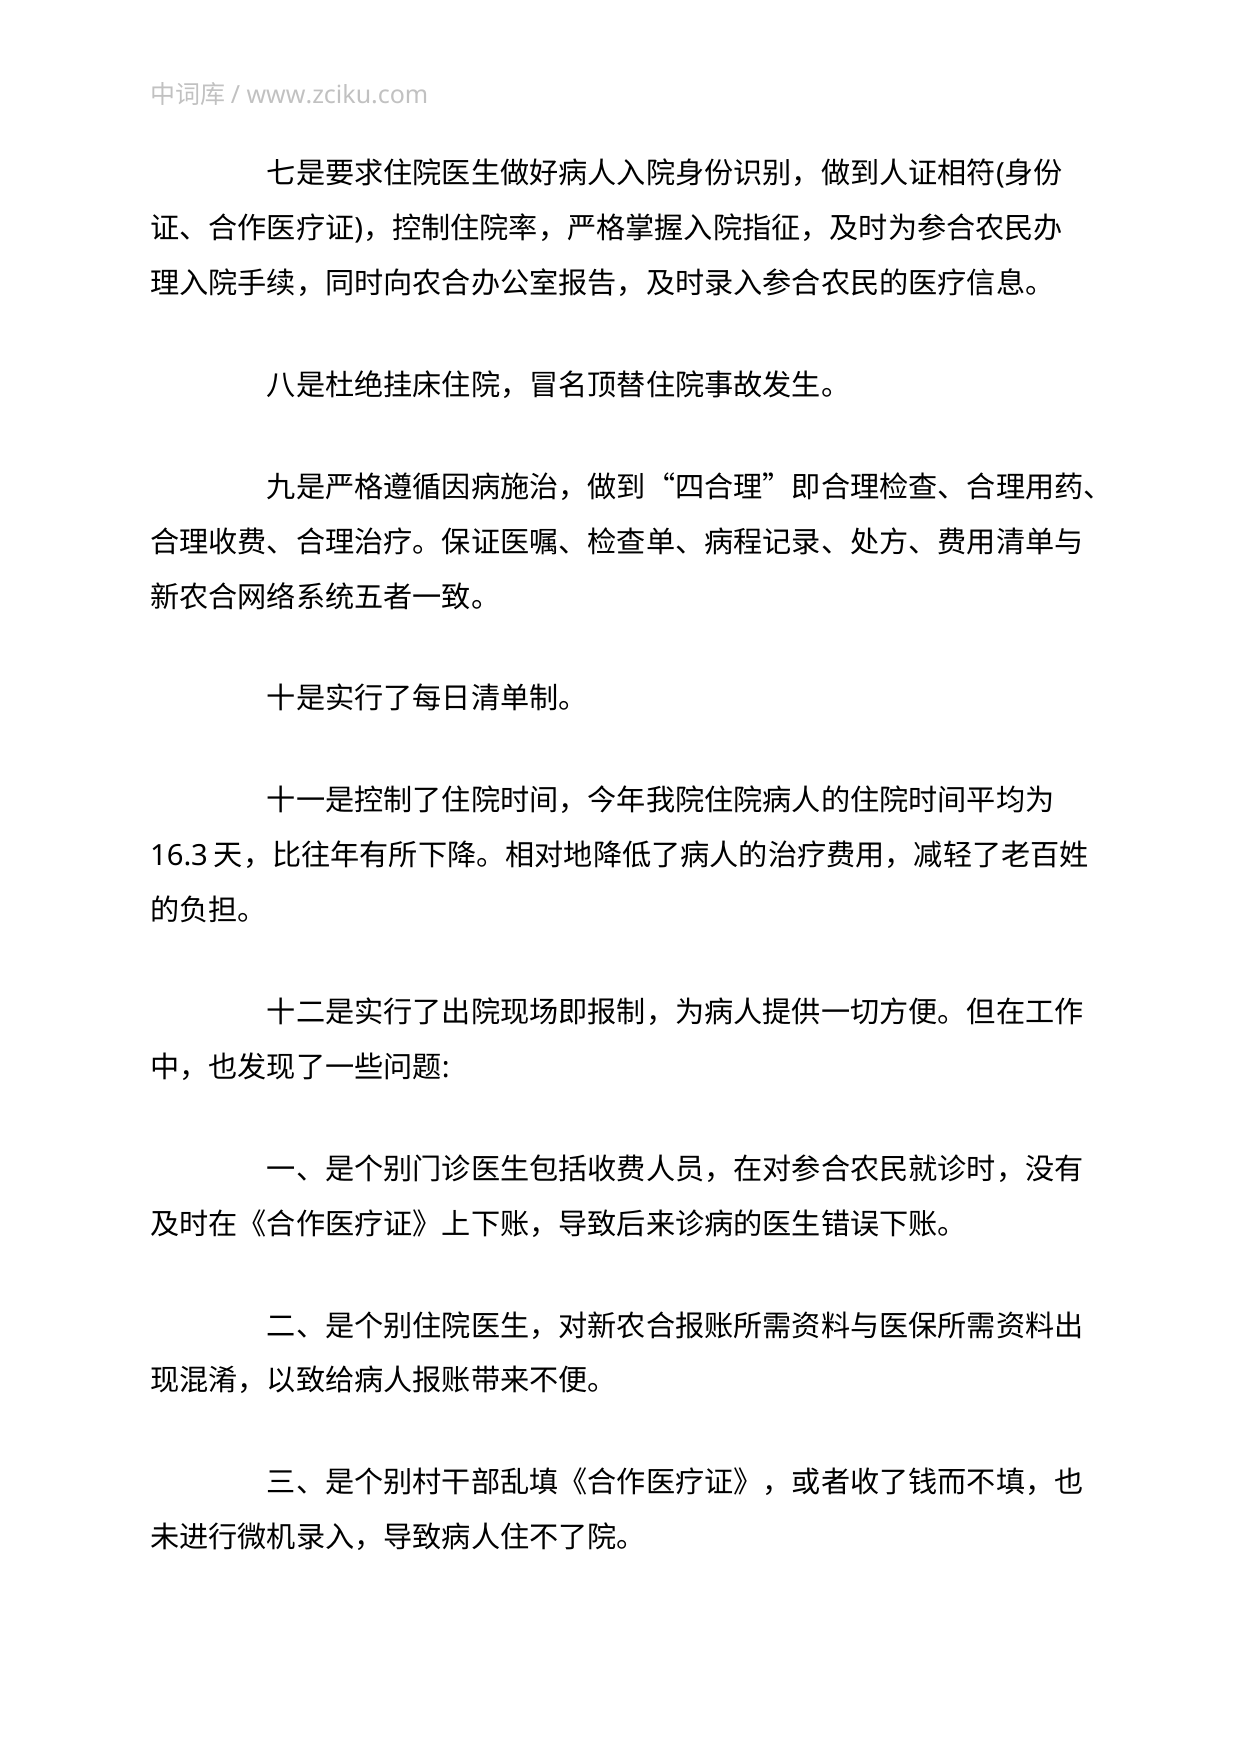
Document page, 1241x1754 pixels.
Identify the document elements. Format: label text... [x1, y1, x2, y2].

text 九是严格遵循因病施治，做到“四合理”即合理检查、合理用药、合理收费、合理治疗。保证医嘱、检查单、病程记录、处方、费用清单与新农合网络系统五者一致。 [150, 463, 1090, 616]
text 一、是个别门诊医生包括收费人员，在对参合农民就诊时，没有及时在《合作医疗证》上下账，导致后来诊病的医生错误下账。 [150, 1145, 1090, 1243]
text 十二是实行了出院现场即报制，为病人提供一切方便。但在工作中，也发现了一些问题: [150, 988, 1090, 1086]
text 十一是控制了住院时间，今年我院住院病人的住院时间平均为16.3天，比往年有所下降。相对地降低了病人的治疗费用，减轻了老百姓的负担。 [150, 777, 1090, 929]
text 十是实行了每日清单制。 [150, 675, 1090, 717]
text 三、是个别村干部乱填《合作医疗证》，或者收了钱而不填，也未进行微机录入，导致病人住不了院。 [150, 1459, 1090, 1556]
text 八是杜绝挂床住院，冒名顶替住院事故发生。 [150, 362, 1090, 404]
text 七是要求住院医生做好病人入院身份识别，做到人证相符(身份证、合作医疗证)，控制住院率，严格掌握入院指征，及时为参合农民办理入院手续，同时向农合办公室报告，及时录入参合农民的医疗信息。 [150, 150, 1090, 302]
text 二、是个别住院医生，对新农合报账所需资料与医保所需资料出现混淆，以致给病人报账带来不便。 [150, 1302, 1090, 1399]
